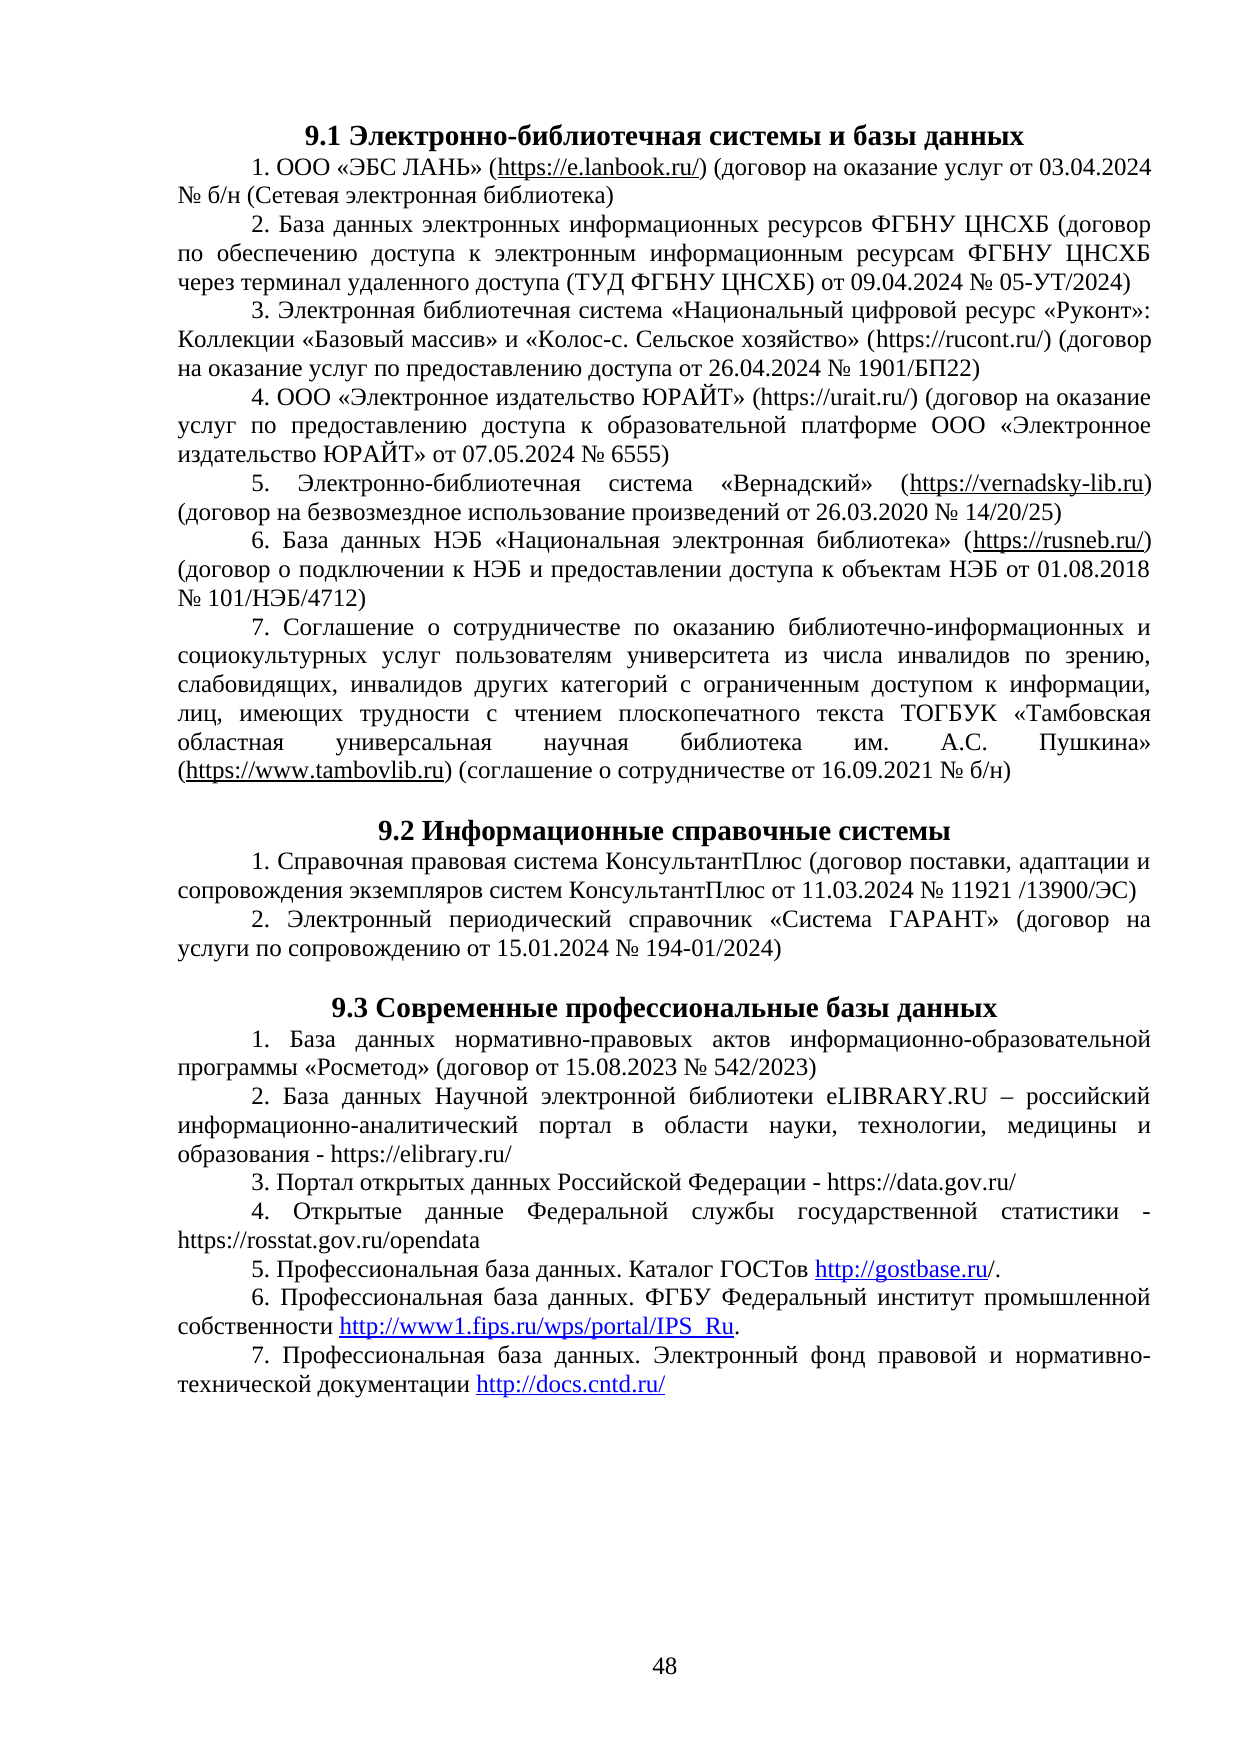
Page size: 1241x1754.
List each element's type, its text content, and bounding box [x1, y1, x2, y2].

text 2. База данных Научной электронной библиотеки eLIBRARY.RU – российский информационно-аналитический портал в области науки, технологии, медицины и образования - https://elibrary.ru/ [177, 1081, 1152, 1167]
text 3. Электронная библиотечная система «Национальный цифровой ресурс «Руконт»: Коллекции «Базовый массив» и «Колос-с. Сельское хозяйство» (https://rucont.ru/) (договор на оказание услуг по предоставлению доступа от 26.04.2024 № 1901/БП22) [177, 295, 1152, 382]
text 1. База данных нормативно-правовых актов информационно-образовательной программы «Росметод» (договор от 15.08.2023 № 542/2023) [177, 1024, 1152, 1081]
text 1. Справочная правовая система КонсультантПлюс (договор поставки, адаптации и сопровождения экземпляров систем КонсультантПлюс от 11.03.2024 № 11921 /13900/ЭС) [177, 846, 1152, 904]
text 6. Профессиональная база данных. ФГБУ Федеральный институт промышленной собственности http://www1.fips.ru/wps/portal/IPS_Ru. [177, 1282, 1152, 1340]
text 3. Портал открытых данных Российской Федерации - https://data.gov.ru/ [177, 1167, 1152, 1196]
text 2. База данных электронных информационных ресурсов ФГБНУ ЦНСХБ (договор по обеспечению доступа к электронным информационным ресурсам ФГБНУ ЦНСХБ через терминал удаленного доступа (ТУД ФГБНУ ЦНСХБ) от 09.04.2024 № 05-УТ/2024) [177, 209, 1152, 295]
text 1. ООО «ЭБС ЛАНЬ» (https://e.lanbook.ru/) (договор на оказание услуг от 03.04.2024 № б/н (Сетевая электронная библиотека) [177, 152, 1152, 209]
text 9.1 Электронно-библиотечная системы и базы данных [177, 118, 1152, 152]
text 4. Открытые данные Федеральной службы государственной статистики - https://rosstat.gov.ru/opendata [177, 1196, 1152, 1254]
text 5. Электронно-библиотечная система «Вернадский» (https://vernadsky-lib.ru) (договор на безвозмездное использование произведений от 26.03.2020 № 14/20/25) [177, 468, 1152, 525]
text 9.2 Информационные справочные системы [177, 813, 1152, 846]
text 7. Соглашение о сотрудничестве по оказанию библиотечно-информационных и социокультурных услуг пользователям университета из числа инвалидов по зрению, слабовидящих, инвалидов других категорий с ограниченным доступом к информации, лиц, имеющих трудности с чтением плоскопечатного текста ТОГБУК «Тамбовская областная универсальная научная библиотека им. А.С. Пушкина» (https://www.tambovlib.ru) (соглашение о сотрудничестве от 16.09.2021 № б/н) [177, 612, 1152, 784]
text 9.3 Современные профессиональные базы данных [177, 990, 1152, 1024]
text 4. ООО «Электронное издательство ЮРАЙТ» (https://urait.ru/) (договор на оказание услуг по предоставлению доступа к образовательной платформе ООО «Электронное издательство ЮРАЙТ» от 07.05.2024 № 6555) [177, 382, 1152, 468]
text 7. Профессиональная база данных. Электронный фонд правовой и нормативно-технической документации http://docs.cntd.ru/ [177, 1340, 1152, 1397]
text 2. Электронный периодический справочник «Система ГАРАНТ» (договор на услуги по сопровождению от 15.01.2024 № 194-01/2024) [177, 904, 1152, 961]
text 5. Профессиональная база данных. Каталог ГОСТов http://gostbase.ru/. [177, 1254, 1152, 1282]
text 6. База данных НЭБ «Национальная электронная библиотека» (https://rusneb.ru/) (договор о подключении к НЭБ и предоставлении доступа к объектам НЭБ от 01.08.2018 № 101/НЭБ/4712) [177, 525, 1152, 612]
